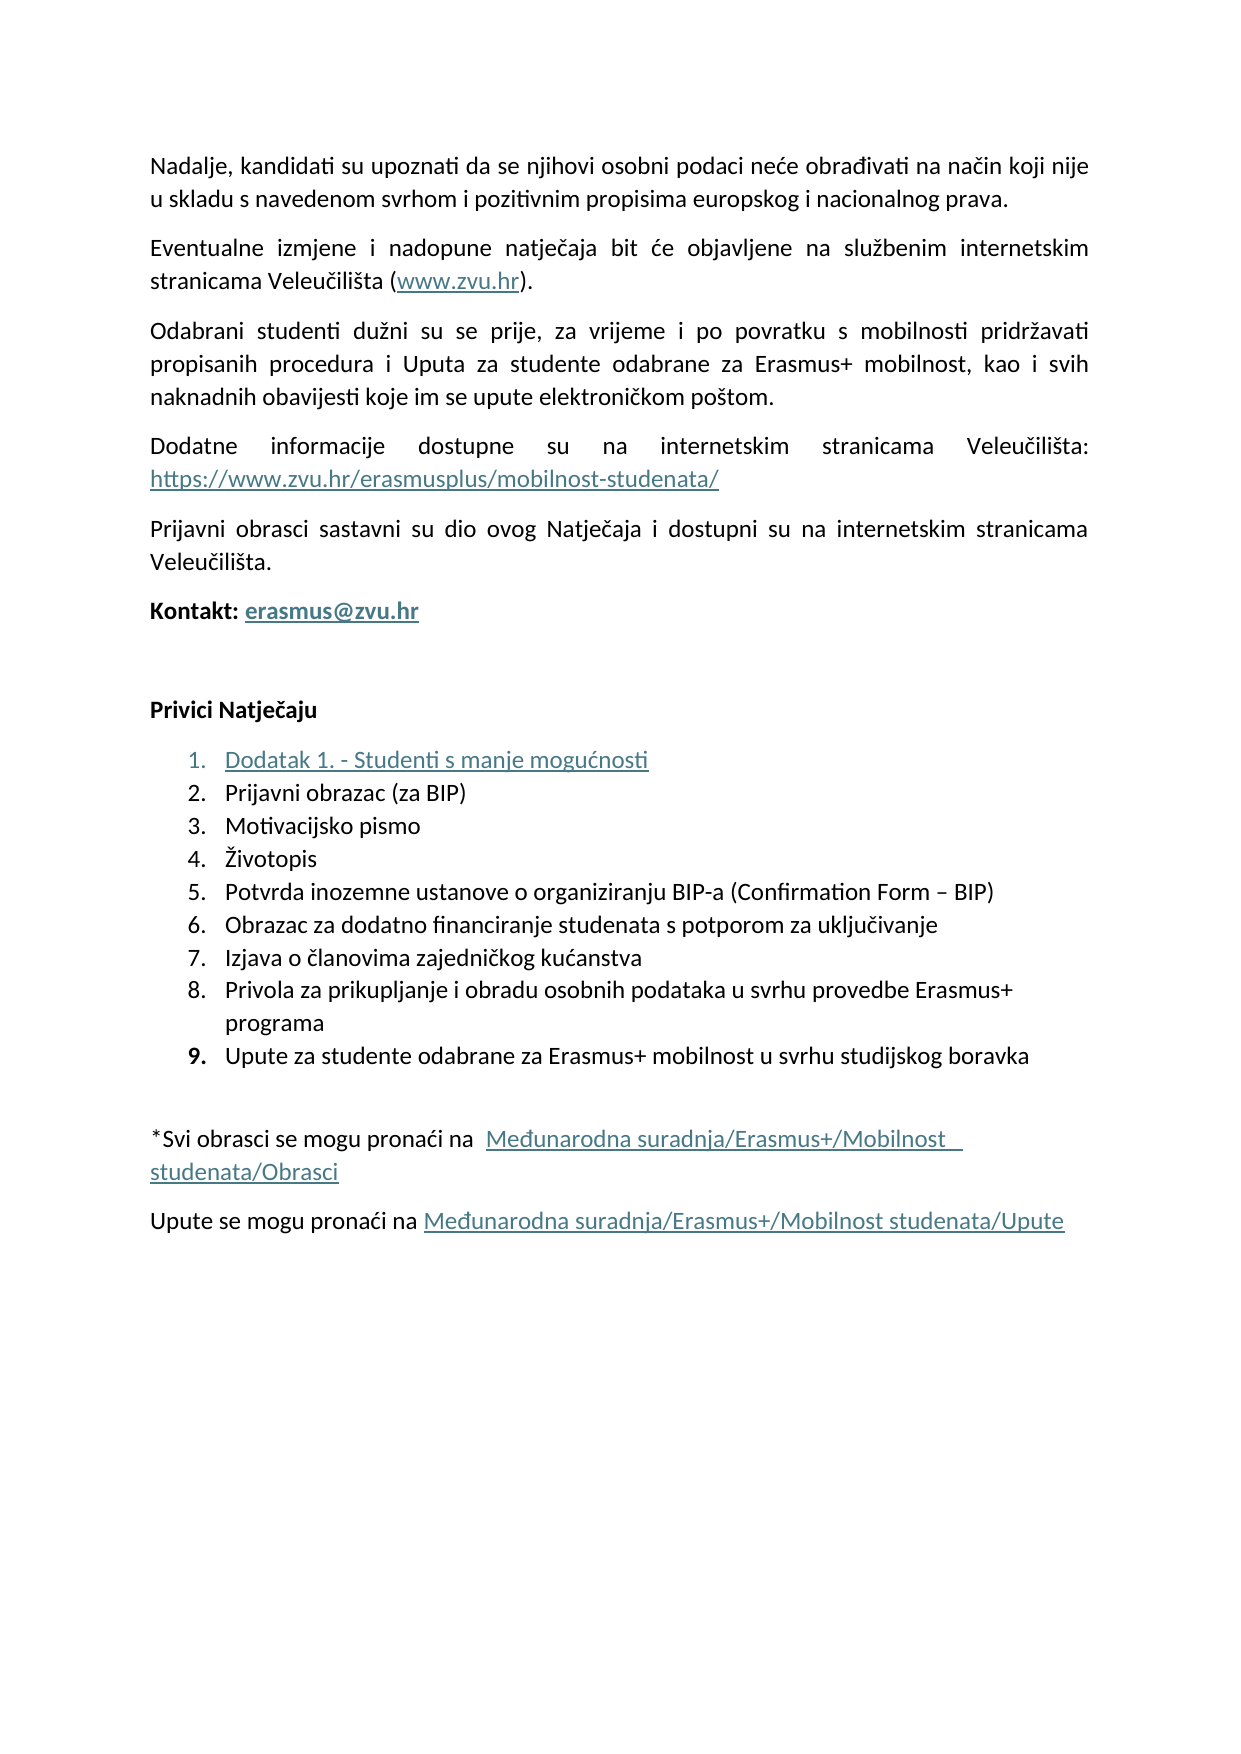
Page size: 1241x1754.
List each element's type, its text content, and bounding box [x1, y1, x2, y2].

text Upute se mogu pronaći na Međunarodna suradnja/Erasmus+/Mobilnost studenata/Upute [150, 1205, 1090, 1236]
list Životopis [187, 843, 1090, 873]
text Odabrani studenti dužni su se prije, za vrijeme i po povratku s mobilnosti pridržavati propisanih procedura i Uputa za studente odabrane za Erasmus+ mobilnost, kao i svih naknadnih obavijesti koje im se upute elektroničkom poštom. [150, 315, 1090, 411]
list Upute za studente odabrane za Erasmus+ mobilnost u svrhu studijskog boravka [187, 1040, 1090, 1071]
list Obrazac za dodatno financiranje studenata s potporom za uključivanje [187, 909, 1090, 939]
text *Svi obrasci se mogu pronaći na Međunarodna suradnja/Erasmus+/Mobilnost studenata/Obrasci [150, 1123, 1090, 1186]
text Eventualne izmjene i nadopune natječaja bit će objavljene na službenim internetskim stranicama Veleučilišta (www.zvu.hr). [150, 232, 1090, 296]
list Dodatak 1. - Studenti s manje mogućnosti [187, 744, 1090, 775]
text Prijavni obrasci sastavni su dio ovog Natječaja i dostupni su na internetskim stranicama Veleučilišta. [150, 513, 1090, 576]
list Motivacijsko pismo [187, 810, 1090, 841]
text Dodatne informacije dostupne su na internetskim stranicama Veleučilišta: https://www.zvu.hr/erasmusplus/mobilnost-studenata/ [150, 430, 1090, 494]
list Izjava o članovima zajedničkog kućanstva [187, 942, 1090, 972]
text Privici Natječaju [150, 694, 1090, 725]
list Prijavni obrazac (za BIP) [187, 777, 1090, 808]
text Nadalje, kandidati su upoznati da se njihovi osobni podaci neće obrađivati na način koji nije u skladu s navedenom svrhom i pozitivnim propisima europskog i nacionalnog prava. [150, 150, 1090, 213]
list Potvrda inozemne ustanove o organiziranju BIP-a (Confirmation Form – BIP) [187, 876, 1090, 906]
list Privola za prikupljanje i obradu osobnih podataka u svrhu provedbe Erasmus+ programa [187, 974, 1090, 1038]
text Kontakt: erasmus@zvu.hr [150, 595, 1090, 626]
